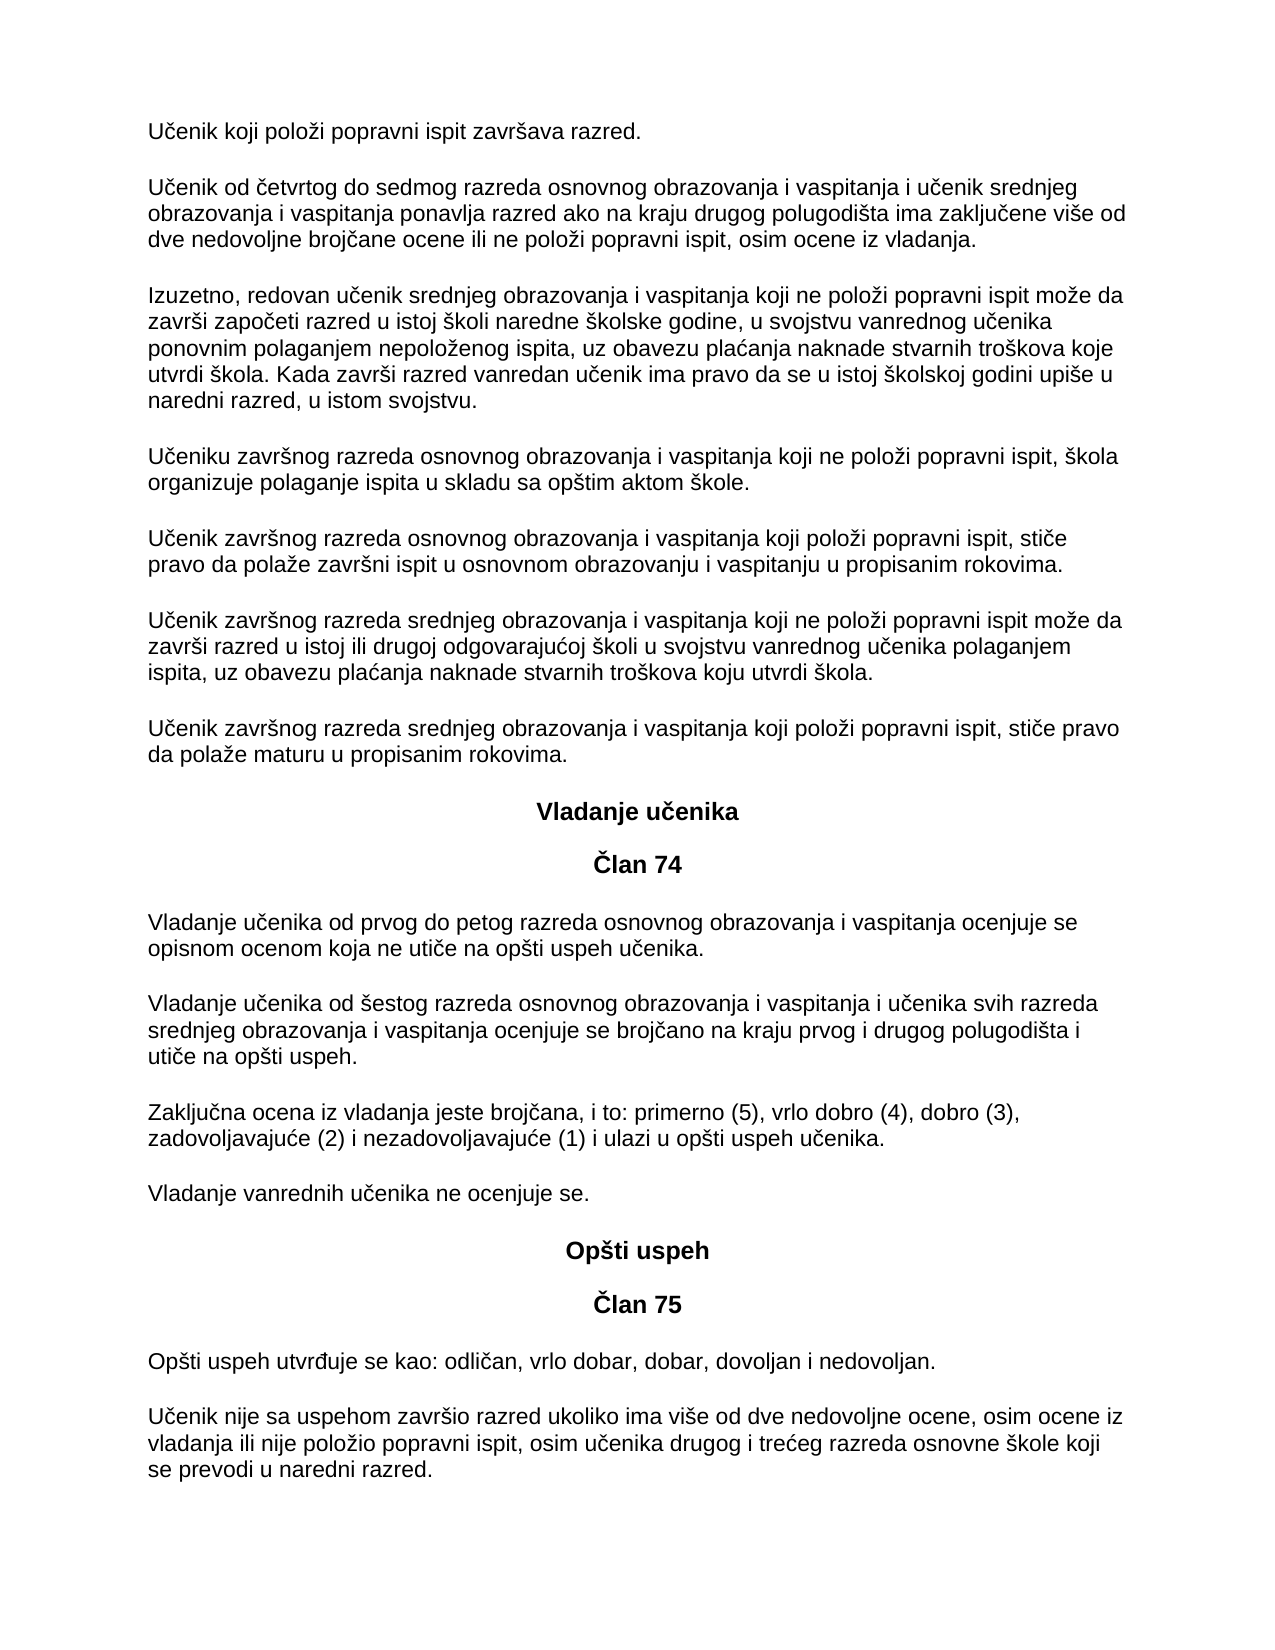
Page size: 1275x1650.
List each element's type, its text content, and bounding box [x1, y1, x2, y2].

text Učenik završnog razreda srednjeg obrazovanja i vaspitanja koji ne položi popravni ispit može da završi razred u istoj ili drugoj odgovarajućoj školi u svojstvu vanrednog učenika polaganjem ispita, uz obavezu plaćanja naknade stvarnih troškova koju utvrdi škola. [148, 607, 1127, 686]
text Vladanje učenika od prvog do petog razreda osnovnog obrazovanja i vaspitanja ocenjuje se opisnom ocenom koja ne utiče na opšti uspeh učenika. [148, 908, 1127, 961]
text Učenik nije sa uspehom završio razred ukoliko ima više od dve nedovoljne ocene, osim ocene iz vladanja ili nije položio popravni ispit, osim učenika drugog i trećeg razreda osnovne škole koji se prevodi u naredni razred. [148, 1403, 1127, 1482]
text Učeniku završnog razreda osnovnog obrazovanja i vaspitanja koji ne položi popravni ispit, škola organizuje polaganje ispita u skladu sa opštim aktom škole. [148, 443, 1127, 496]
text Učenik završnog razreda srednjeg obrazovanja i vaspitanja koji položi popravni ispit, stiče pravo da polaže maturu u propisanim rokovima. [148, 715, 1127, 768]
text Učenik od četvrtog do sedmog razreda osnovnog obrazovanja i vaspitanja i učenik srednjeg obrazovanja i vaspitanja ponavlja razred ako na kraju drugog polugodišta ima zaključene više od dve nedovoljne brojčane ocene ili ne položi popravni ispit, osim ocene iz vladanja. [148, 174, 1127, 253]
text Opšti uspeh utvrđuje se kao: odličan, vrlo dobar, dobar, dovoljan i nedovoljan. [148, 1348, 1127, 1374]
text Vladanje vanrednih učenika ne ocenjuje se. [148, 1180, 1127, 1207]
text Učenik završnog razreda osnovnog obrazovanja i vaspitanja koji položi popravni ispit, stiče pravo da polaže završni ispit u osnovnom obrazovanju i vaspitanju u propisanim rokovima. [148, 525, 1127, 577]
text Izuzetno, redovan učenik srednjeg obrazovanja i vaspitanja koji ne položi popravni ispit može da završi započeti razred u istoj školi naredne školske godine, u svojstvu vanrednog učenika ponovnim polaganjem nepoloženog ispita, uz obavezu plaćanja naknade stvarnih troškova koje utvrdi škola. Kada završi razred vanredan učenik ima pravo da se u istoj školskoj godini upiše u naredni razred, u istom svojstvu. [148, 282, 1127, 414]
text Vladanje učenika [148, 797, 1127, 826]
text Zaključna ocena iz vladanja jeste brojčana, i to: primerno (5), vrlo dobro (4), dobro (3), zadovoljavajuće (2) i nezadovoljavajuće (1) i ulazi u opšti uspeh učenika. [148, 1098, 1127, 1151]
text Član 74 [148, 851, 1127, 879]
text Vladanje učenika od šestog razreda osnovnog obrazovanja i vaspitanja i učenika svih razreda srednjeg obrazovanja i vaspitanja ocenjuje se brojčano na kraju prvog i drugog polugodišta i utiče na opšti uspeh. [148, 990, 1127, 1069]
text Opšti uspeh [148, 1236, 1127, 1265]
text Učenik koji položi popravni ispit završava razred. [148, 118, 1127, 144]
text Član 75 [148, 1290, 1127, 1318]
